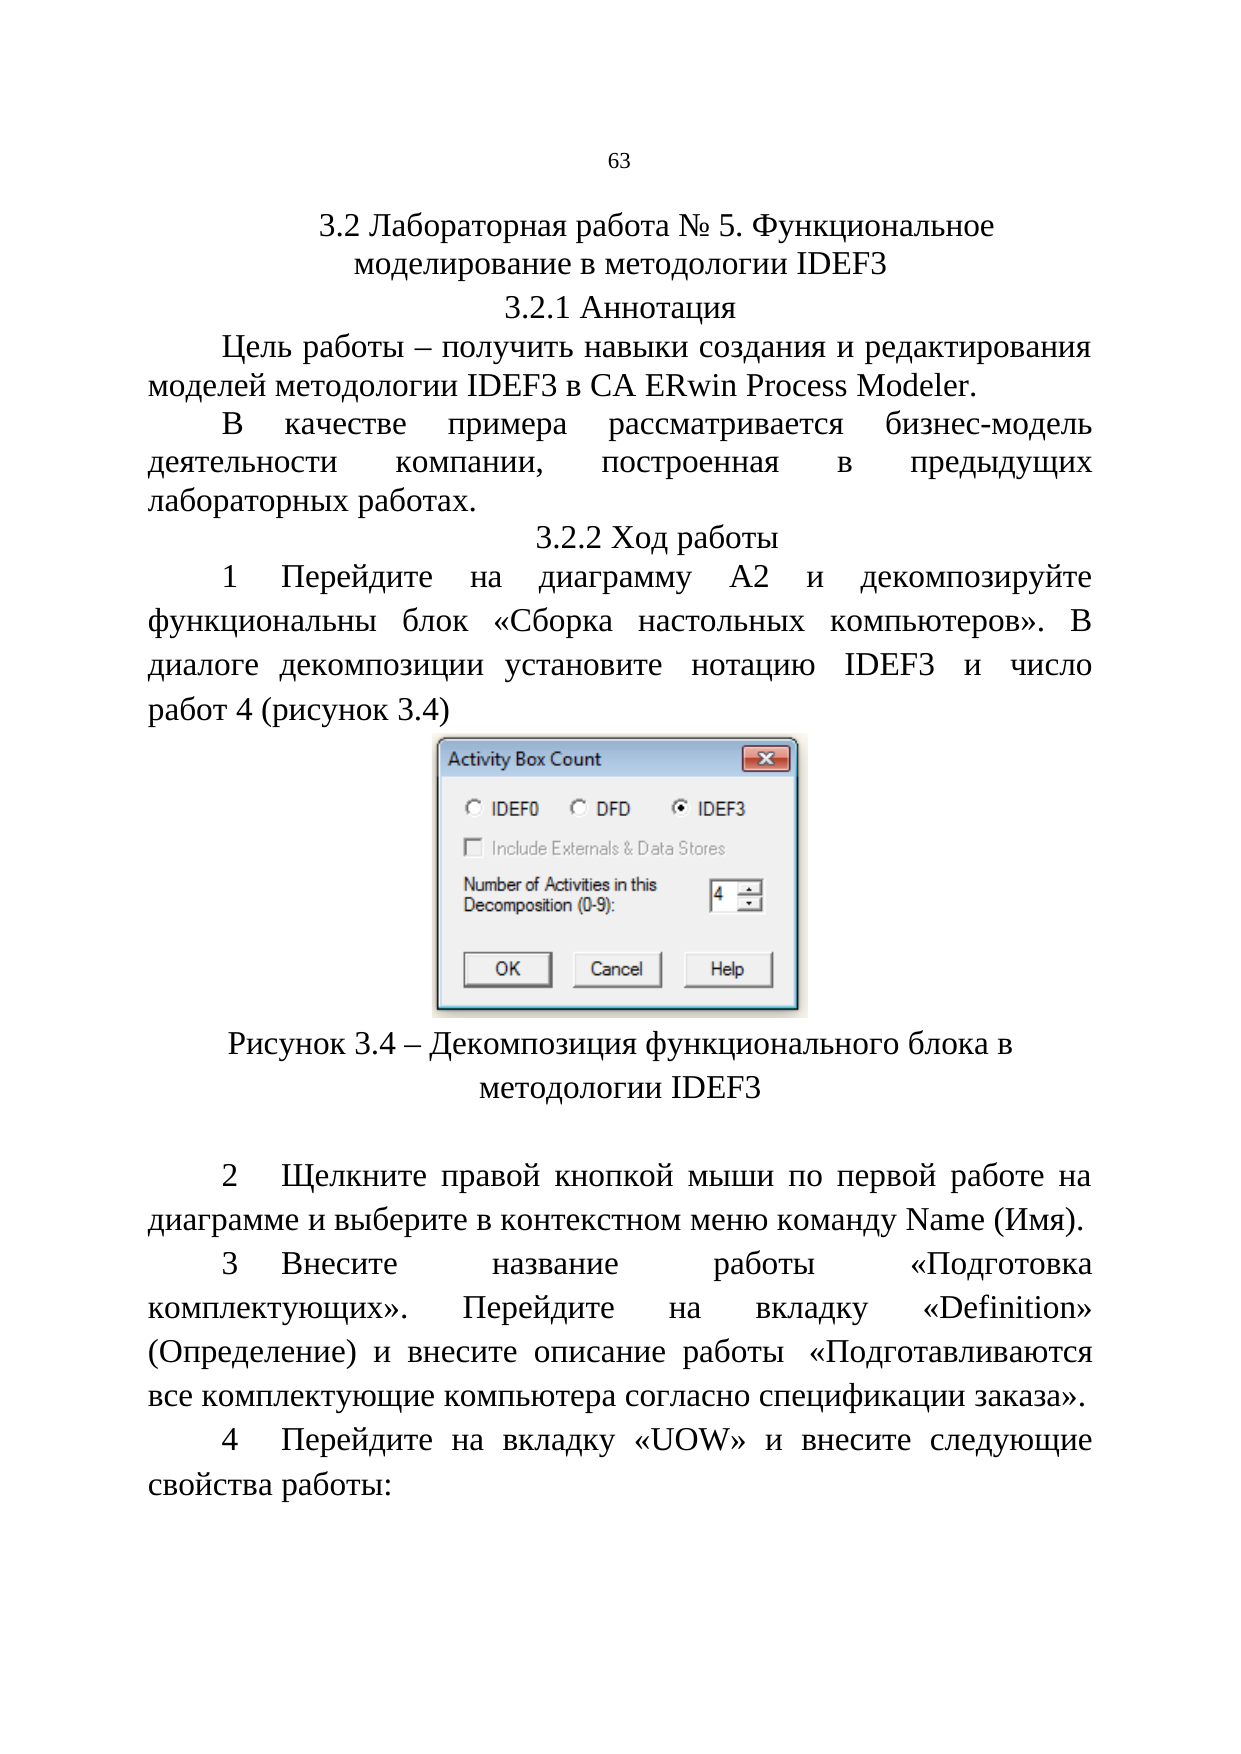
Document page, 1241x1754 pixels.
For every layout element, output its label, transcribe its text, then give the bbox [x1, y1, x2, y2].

list Аннотация [504, 288, 1134, 326]
text Цель работы – получить навыки создания и редактирования моделей методологии IDEF3 в CA ERwin Process Modeler. [148, 326, 1092, 403]
list Перейдите на вкладку «UOW» и внесите следующие свойства работы: [148, 1420, 1093, 1502]
list Лабораторная работа № 5. Функциональное моделирование в методологии IDEF3 [319, 205, 995, 282]
list Внесите название работы «Подготовка комплектующих». Перейдите на вкладку «Definition» (Определение) и внесите описание работы «Подготавливаются все комплектующие компьютера согласно спецификации заказа». [148, 1243, 1093, 1414]
picture [431, 733, 808, 1018]
list Перейдите на диаграмму А2 и декомпозируйте функциональны блок «Сборка настольных компьютеров». В диалоге декомпозиции установите нотацию IDEF3 и число работ 4 (рисунок 3.4) [148, 557, 1092, 727]
text В качестве примера рассматривается бизнес-модель деятельности компании, построенная в предыдущих лабораторных работах. [148, 403, 1093, 518]
text Рисунок 3.4 – Декомпозиция функционального блока в методологии IDEF3 [227, 1023, 1015, 1105]
list Ход работы [535, 518, 1134, 557]
list Щелкните правой кнопкой мыши по первой работе на диаграмме и выберите в контекстном меню команду Name (Имя). [148, 1155, 1092, 1238]
